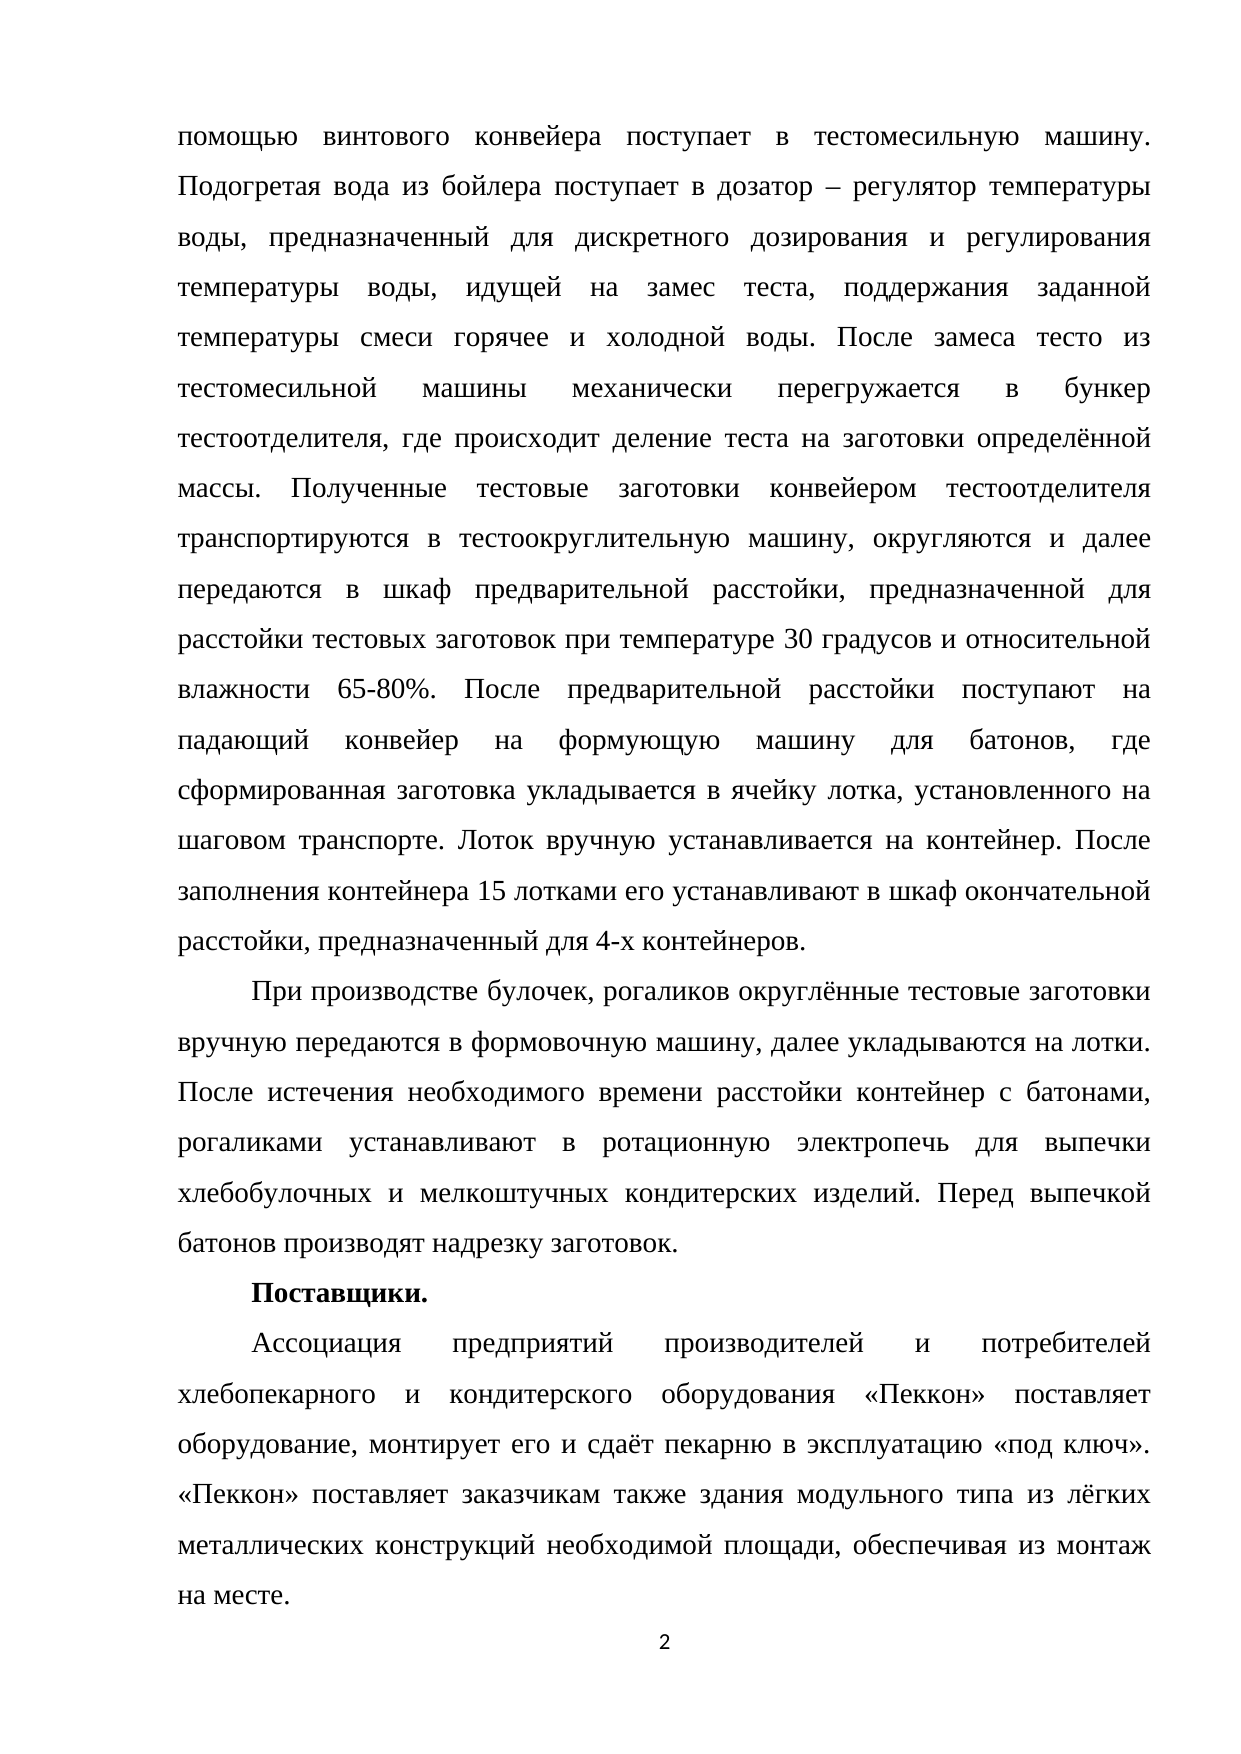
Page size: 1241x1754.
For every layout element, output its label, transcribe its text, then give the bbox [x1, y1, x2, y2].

list Поставщики. [177, 1275, 1152, 1309]
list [177, 118, 1152, 957]
list При производстве булочек, рогаликов округлённые тестовые заготовки вручную передаются в формовочную машину, далее укладываются на лотки. После истечения необходимого времени расстойки контейнер с батонами, рогаликами устанавливают в ротационную электропечь для выпечки хлебобулочных и мелкоштучных кондитерских изделий. Перед выпечкой батонов производят надрезку заготовок. [177, 973, 1152, 1258]
list Ассоциация предприятий производителей и потребителей хлебопекарного и кондитерского оборудования «Пеккон» поставляет оборудование, монтирует его и сдаёт пекарню в эксплуатацию «под ключ». «Пеккон» поставляет заказчикам также здания модульного типа из лёгких металлических конструкций необходимой площади, обеспечивая из монтаж на месте. [177, 1326, 1152, 1611]
